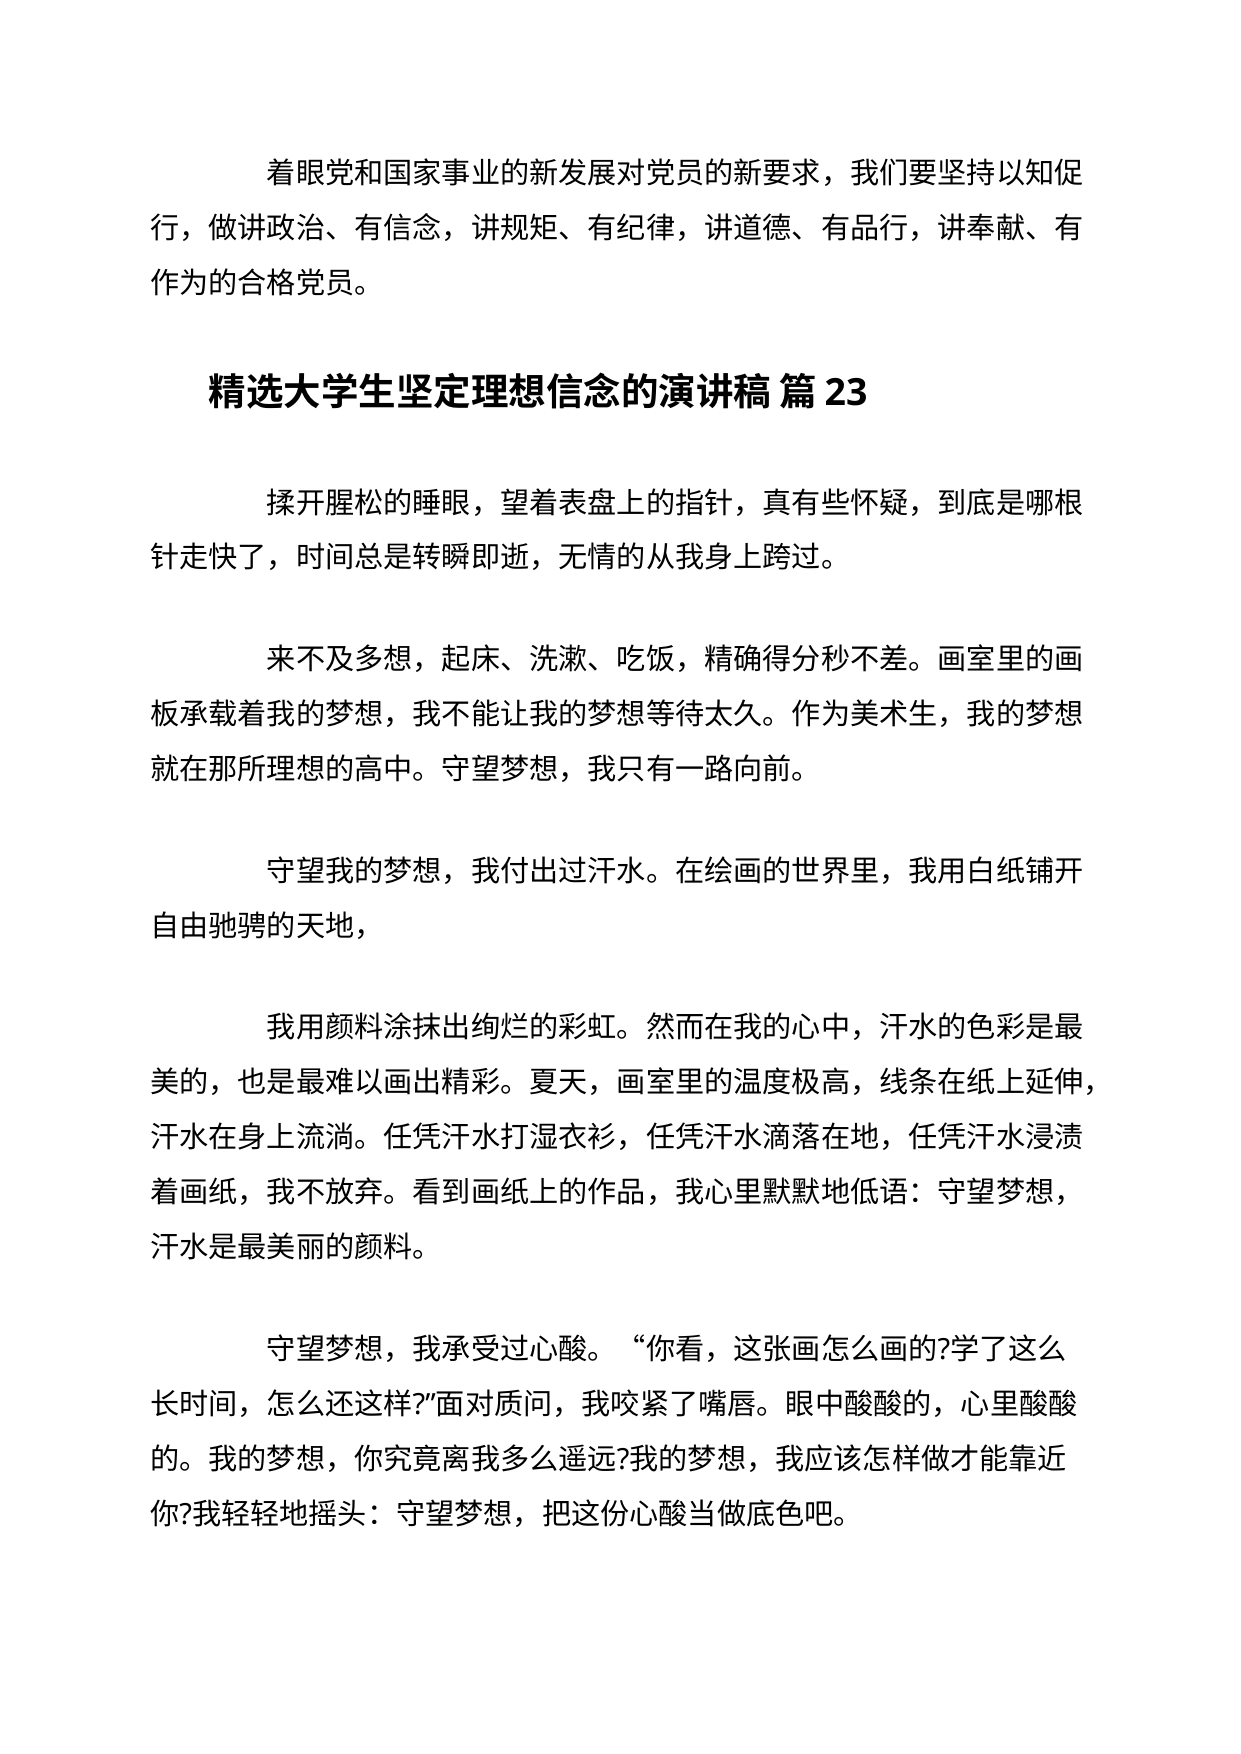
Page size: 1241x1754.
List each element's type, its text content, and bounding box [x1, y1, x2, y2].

text 精选大学生坚定理想信念的演讲稿 篇23 [150, 362, 1090, 416]
text 我用颜料涂抹出绚烂的彩虹。然而在我的心中，汗水的色彩是最美的，也是最难以画出精彩。夏天，画室里的温度极高，线条在纸上延伸，汗水在身上流淌。任凭汗水打湿衣衫，任凭汗水滴落在地，任凭汗水浸渍着画纸，我不放弃。看到画纸上的作品，我心里默默地低语：守望梦想，汗水是最美丽的颜料。 [150, 1004, 1090, 1266]
text 守望梦想，我承受过心酸。“你看，这张画怎么画的?学了这么长时间，怎么还这样?”面对质问，我咬紧了嘴唇。眼中酸酸的，心里酸酸的。我的梦想，你究竟离我多么遥远?我的梦想，我应该怎样做才能靠近你?我轻轻地摇头：守望梦想，把这份心酸当做底色吧。 [150, 1325, 1090, 1533]
text 来不及多想，起床、洗漱、吃饭，精确得分秒不差。画室里的画板承载着我的梦想，我不能让我的梦想等待太久。作为美术生，我的梦想就在那所理想的高中。守望梦想，我只有一路向前。 [150, 636, 1090, 788]
text 守望我的梦想，我付出过汗水。在绘画的世界里，我用白纸铺开自由驰骋的天地， [150, 847, 1090, 944]
text 揉开腥松的睡眼，望着表盘上的指针，真有些怀疑，到底是哪根针走快了，时间总是转瞬即逝，无情的从我身上跨过。 [150, 479, 1090, 576]
text 着眼党和国家事业的新发展对党员的新要求，我们要坚持以知促行，做讲政治、有信念，讲规矩、有纪律，讲道德、有品行，讲奉献、有作为的合格党员。 [150, 150, 1090, 302]
